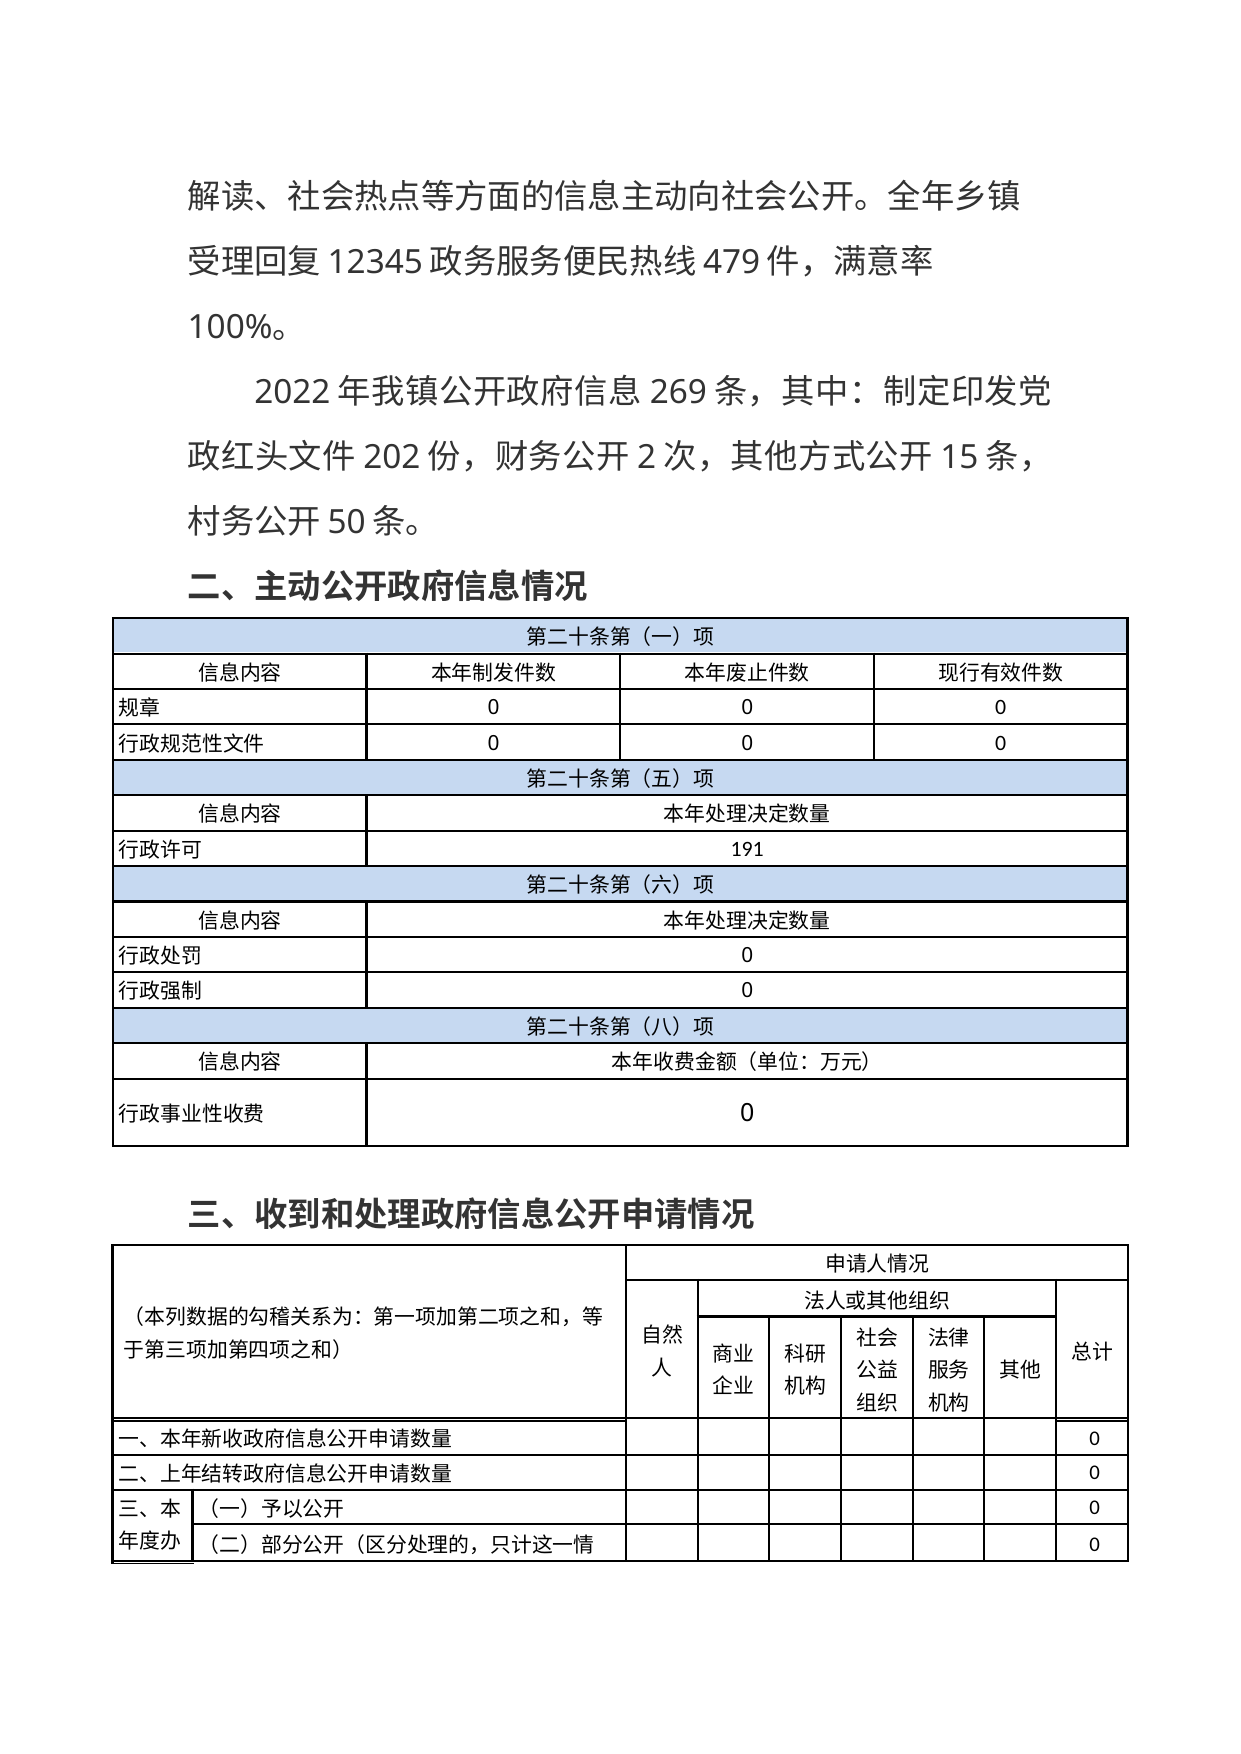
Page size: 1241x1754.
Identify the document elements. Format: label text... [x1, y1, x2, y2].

table_cell 行政强制 [114, 973, 365, 1007]
table_cell 0 [621, 690, 873, 723]
table_cell [699, 1456, 768, 1488]
text 2022年我镇公开政府信息269条，其中：制定印发党政红头文件202份，财务公开2次，其他方式公开15条，村务公开50条。 [187, 357, 1053, 552]
table_cell 第二十条第（八）项 [114, 1009, 1126, 1042]
table_cell [770, 1525, 840, 1560]
table_header 第二十条第（一）项 [114, 619, 1126, 652]
table_cell 行政许可 [114, 832, 365, 865]
table_cell [627, 1419, 697, 1454]
table_cell 0 [368, 938, 1126, 971]
table_cell 0 [1057, 1491, 1127, 1523]
table_cell 商业 企业 [699, 1318, 768, 1417]
table_cell [842, 1456, 912, 1488]
table_cell 规章 [114, 690, 365, 723]
table_cell 信息内容 [114, 796, 365, 829]
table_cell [194, 1525, 625, 1560]
table_cell 自然人 [627, 1281, 697, 1417]
table_cell 0 [368, 690, 619, 723]
table_cell 本年废止件数 [621, 655, 873, 688]
table_cell 信息内容 [114, 903, 365, 936]
table_cell [699, 1525, 768, 1560]
table_cell 0 [368, 973, 1126, 1007]
table_cell 科研 机构 [770, 1318, 840, 1417]
table_cell 本年收费金额（单位：万元） [368, 1044, 1126, 1077]
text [187, 162, 1053, 357]
text 二、主动公开政府信息情况 [187, 552, 1053, 617]
table_cell 0 [1057, 1525, 1127, 1560]
table_cell 本年处理决定数量 [368, 796, 1126, 829]
table_cell [627, 1456, 697, 1488]
table_cell 行政规范性文件 [114, 725, 365, 759]
table_cell [699, 1491, 768, 1523]
table_cell 社会公益组织 [842, 1318, 912, 1417]
table_cell [985, 1456, 1055, 1488]
table_cell 0 [1057, 1422, 1127, 1454]
table_cell [770, 1491, 840, 1523]
table_cell 二、上年结转政府信息公开申请数量 [114, 1456, 625, 1488]
table_cell [627, 1491, 697, 1523]
table_cell [770, 1419, 840, 1454]
table_cell 法律服务机构 [914, 1318, 983, 1417]
table_cell 信息内容 [114, 1044, 365, 1077]
table_header （本列数据的勾稽关系为：第一项加第二项之和，等于第三项加第四项之和） [114, 1246, 625, 1417]
table_cell 0 [368, 725, 619, 759]
table_cell [985, 1491, 1055, 1523]
table_cell 行政事业性收费 [114, 1080, 365, 1144]
table_cell 第二十条第（五）项 [114, 761, 1126, 794]
table_cell 行政处罚 [114, 938, 365, 971]
table_cell 信息内容 [114, 655, 365, 688]
table_cell [699, 1419, 768, 1454]
table_cell 0 [875, 690, 1126, 723]
table_cell （一）予以公开 [194, 1491, 625, 1523]
table_cell 总计 [1057, 1281, 1127, 1417]
table_cell 第二十条第（六）项 [114, 867, 1126, 900]
table_cell [985, 1525, 1055, 1560]
table_cell [914, 1525, 983, 1560]
table_cell [914, 1456, 983, 1488]
table_cell 0 [875, 725, 1126, 759]
table_cell [914, 1491, 983, 1523]
table_cell [770, 1456, 840, 1488]
table_cell 法人或其他组织 [699, 1281, 1055, 1315]
table_cell [842, 1525, 912, 1560]
table_header 申请人情况 [627, 1246, 1127, 1279]
table_cell [914, 1419, 983, 1454]
table_cell [842, 1491, 912, 1523]
table_cell 一、本年新收政府信息公开申请数量 [114, 1422, 625, 1454]
table_cell 其他 [985, 1318, 1055, 1417]
table_cell [985, 1419, 1055, 1454]
table_cell 三、本年度办理结果 [114, 1491, 191, 1560]
table_cell [627, 1525, 697, 1560]
table_cell [842, 1419, 912, 1454]
table_cell 191 [368, 832, 1126, 865]
table_cell 本年处理决定数量 [368, 903, 1126, 936]
table_cell 0 [1057, 1456, 1127, 1488]
table_cell 0 [621, 725, 873, 759]
table_cell 本年制发件数 [368, 655, 619, 688]
table_cell 0 [368, 1080, 1126, 1144]
text 三、收到和处理政府信息公开申请情况 [187, 1179, 1053, 1244]
table_cell 现行有效件数 [875, 655, 1126, 688]
